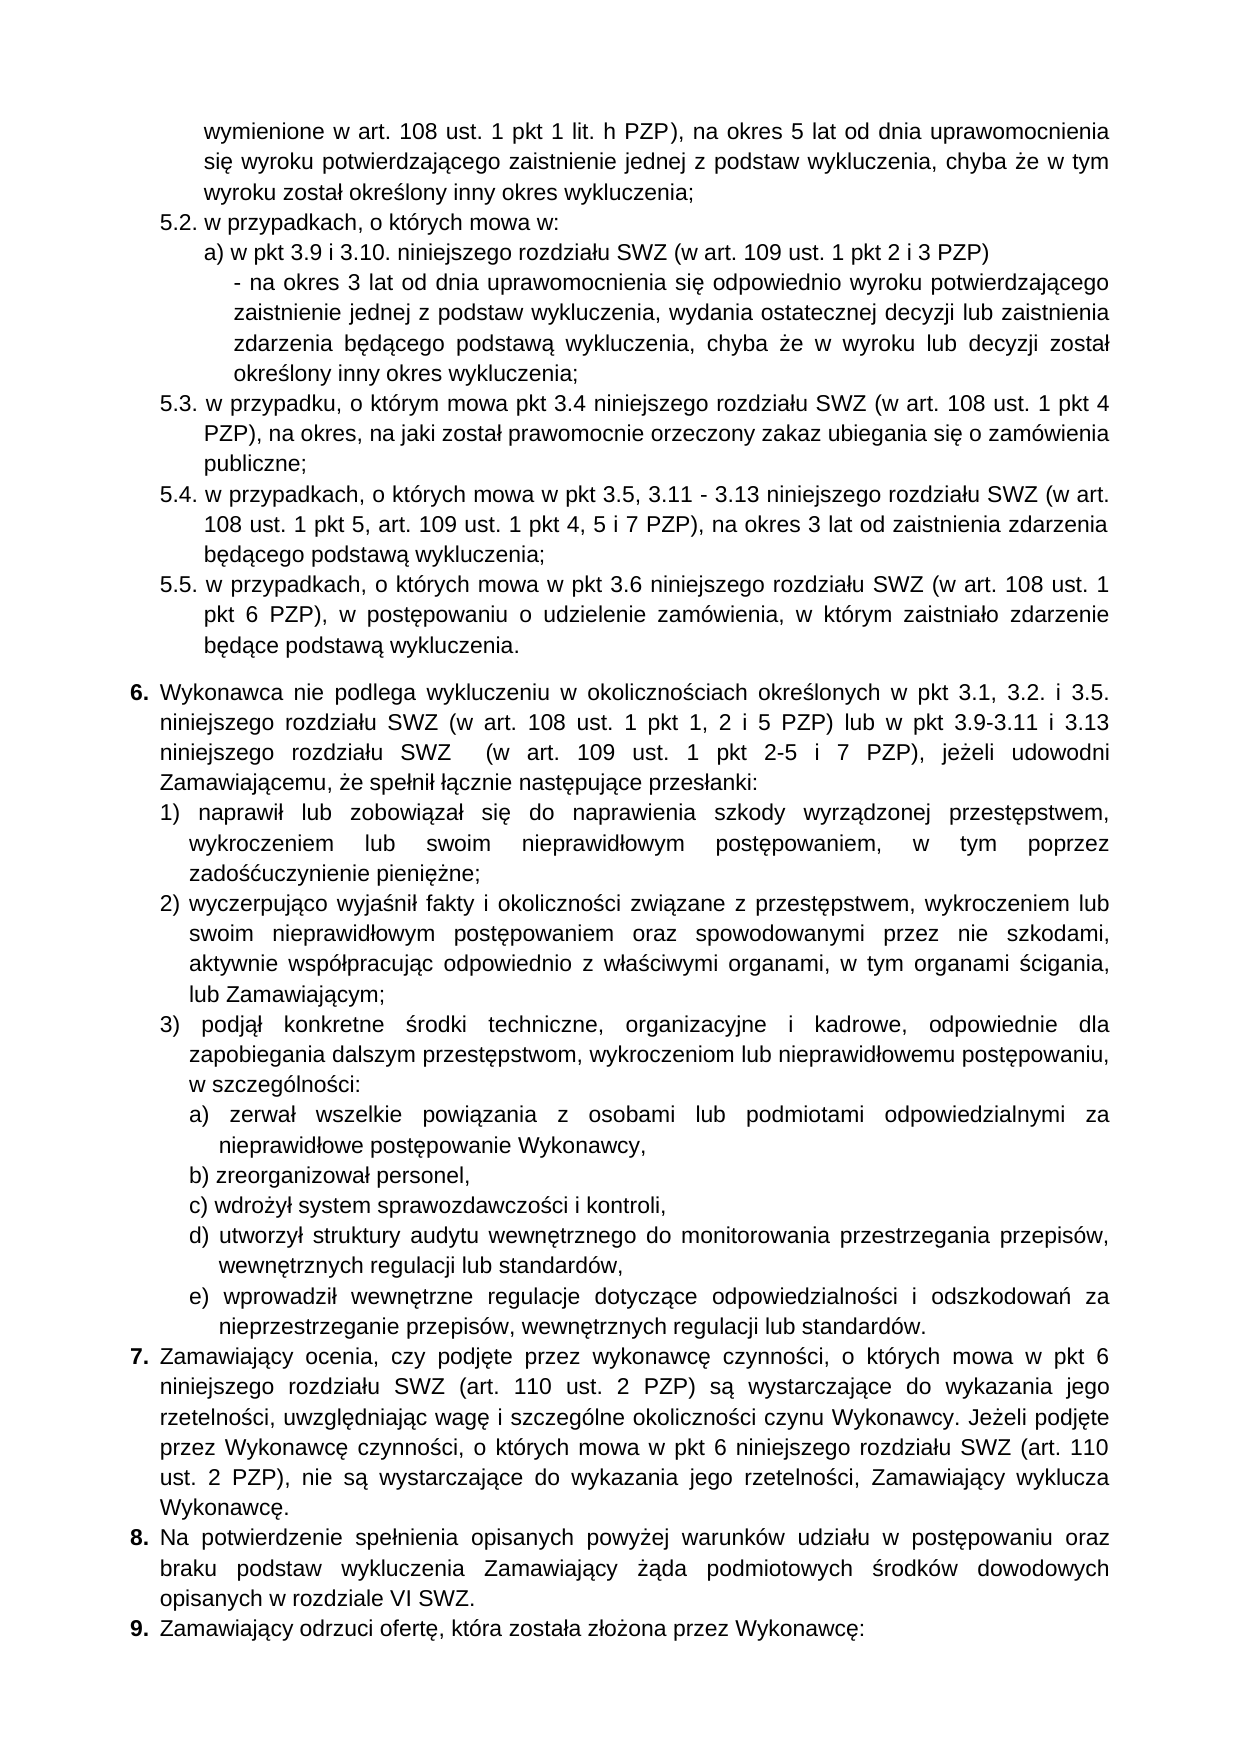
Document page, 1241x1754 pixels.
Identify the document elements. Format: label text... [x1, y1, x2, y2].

list Wykonawca nie podlega wykluczeniu w okolicznościach określonych w pkt 3.1, 3.2. i 3.5. niniejszego rozdziału SWZ (w art. 108 ust. 1 pkt 1, 2 i 5 PZP) lub w pkt 3.9-3.11 i 3.13 niniejszego rozdziału SWZ (w art. 109 ust. 1 pkt 2-5 i 7 PZP), jeżeli udowodni Zamawiającemu, że spełnił łącznie następujące przesłanki: [130, 678, 1110, 796]
list Na potwierdzenie spełnienia opisanych powyżej warunków udziału w postępowaniu oraz braku podstaw wykluczenia Zamawiający żąda podmiotowych środków dowodowych opisanych w rozdziale VI SWZ. [130, 1524, 1110, 1611]
list 5.2. w przypadkach, o których mowa w: [159, 209, 1110, 235]
list 5.5. w przypadkach, o których mowa w pkt 3.6 niniejszego rozdziału SWZ (w art. 108 ust. 1 pkt 6 PZP), w postępowaniu o udzielenie zamówienia, w którym zaistniało zdarzenie będące podstawą wykluczenia. [159, 571, 1110, 658]
list 5.3. w przypadku, o którym mowa pkt 3.4 niniejszego rozdziału SWZ (w art. 108 ust. 1 pkt 4 PZP), na okres, na jaki został prawomocnie orzeczony zakaz ubiegania się o zamówienia publiczne; [159, 390, 1110, 477]
list Zamawiający ocenia, czy podjęte przez wykonawcę czynności, o których mowa w pkt 6 niniejszego rozdziału SWZ (art. 110 ust. 2 PZP) są wystarczające do wykazania jego rzetelności, uwzględniając wagę i szczególne okoliczności czynu Wykonawcy. Jeżeli podjęte przez Wykonawcę czynności, o których mowa w pkt 6 niniejszego rozdziału SWZ (art. 110 ust. 2 PZP), nie są wystarczające do wykazania jego rzetelności, Zamawiający wyklucza Wykonawcę. [130, 1343, 1110, 1521]
list 5.4. w przypadkach, o których mowa w pkt 3.5, 3.11 - 3.13 niniejszego rozdziału SWZ (w art. 108 ust. 1 pkt 5, art. 109 ust. 1 pkt 4, 5 i 7 PZP), na okres 3 lat od zaistnienia zdarzenia będącego podstawą wykluczenia; [159, 481, 1110, 567]
list a) w pkt 3.9 i 3.10. niniejszego rozdziału SWZ (w art. 109 ust. 1 pkt 2 i 3 PZP) [204, 239, 1110, 265]
text 3) podjął konkretne środki techniczne, organizacyjne i kadrowe, odpowiednie dla zapobiegania dalszym przestępstwom, wykroczeniom lub nieprawidłowemu postępowaniu, w szczególności: [159, 1011, 1110, 1098]
text 2) wyczerpująco wyjaśnił fakty i okoliczności związane z przestępstwem, wykroczeniem lub swoim nieprawidłowym postępowaniem oraz spowodowanymi przez nie szkodami, aktywnie współpracując odpowiednio z właściwymi organami, w tym organami ścigania, lub Zamawiającym; [159, 890, 1110, 1007]
text a) zerwał wszelkie powiązania z osobami lub podmiotami odpowiedzialnymi za nieprawidłowe postępowanie Wykonawcy, [189, 1101, 1110, 1158]
text b) zreorganizował personel, [189, 1162, 1110, 1188]
text 1) naprawił lub zobowiązał się do naprawienia szkody wyrządzonej przestępstwem, wykroczeniem lub swoim nieprawidłowym postępowaniem, w tym poprzez zadośćuczynienie pieniężne; [159, 799, 1110, 886]
text d) utworzył struktury audytu wewnętrznego do monitorowania przestrzegania przepisów, wewnętrznych regulacji lub standardów, [189, 1222, 1110, 1279]
list Zamawiający odrzuci ofertę, która została złożona przez Wykonawcę: [130, 1615, 1110, 1641]
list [159, 118, 1110, 205]
list - na okres 3 lat od dnia uprawomocnienia się odpowiednio wyroku potwierdzającego zaistnienie jednej z podstaw wykluczenia, wydania ostatecznej decyzji lub zaistnienia zdarzenia będącego podstawą wykluczenia, chyba że w wyroku lub decyzji został określony inny okres wykluczenia; [233, 269, 1110, 386]
text c) wdrożył system sprawozdawczości i kontroli, [189, 1192, 1110, 1218]
text e) wprowadził wewnętrzne regulacje dotyczące odpowiedzialności i odszkodowań za nieprzestrzeganie przepisów, wewnętrznych regulacji lub standardów. [189, 1283, 1110, 1339]
